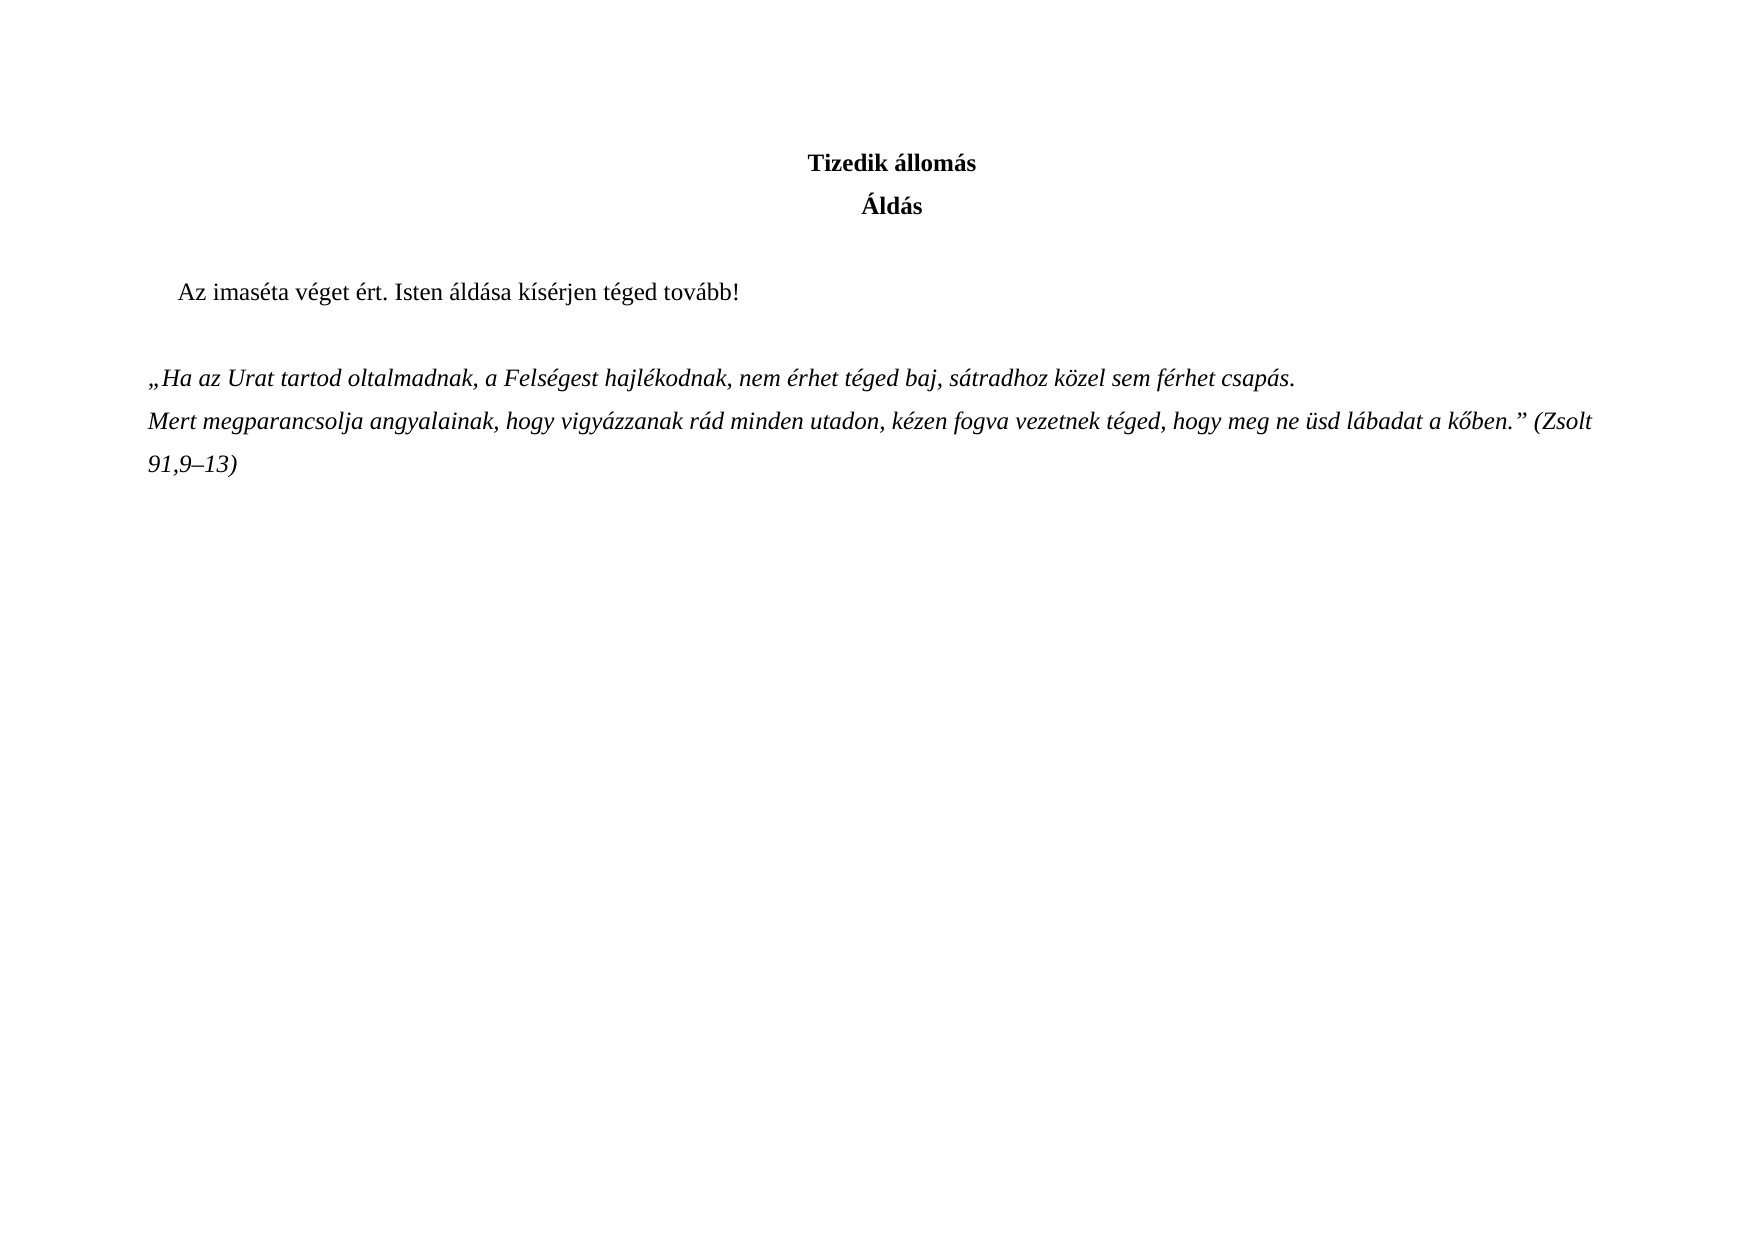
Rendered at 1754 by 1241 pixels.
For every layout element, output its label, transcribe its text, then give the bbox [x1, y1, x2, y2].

text Mert megparancsolja angyalainak, hogy vigyázzanak rád minden utadon, kézen fogva vezetnek téged, hogy meg ne üsd lábadat a kőben.” (Zsolt 91,9–13) [148, 406, 1606, 478]
text Áldás [148, 191, 1606, 219]
text Az imaséta véget ért. Isten áldása kísérjen téged tovább! [148, 277, 1606, 306]
text Tizedik állomás [148, 148, 1606, 176]
text „Ha az Urat tartod oltalmadnak, a Felségest hajlékodnak, nem érhet téged baj, sátradhoz közel sem férhet csapás. [148, 363, 1606, 392]
